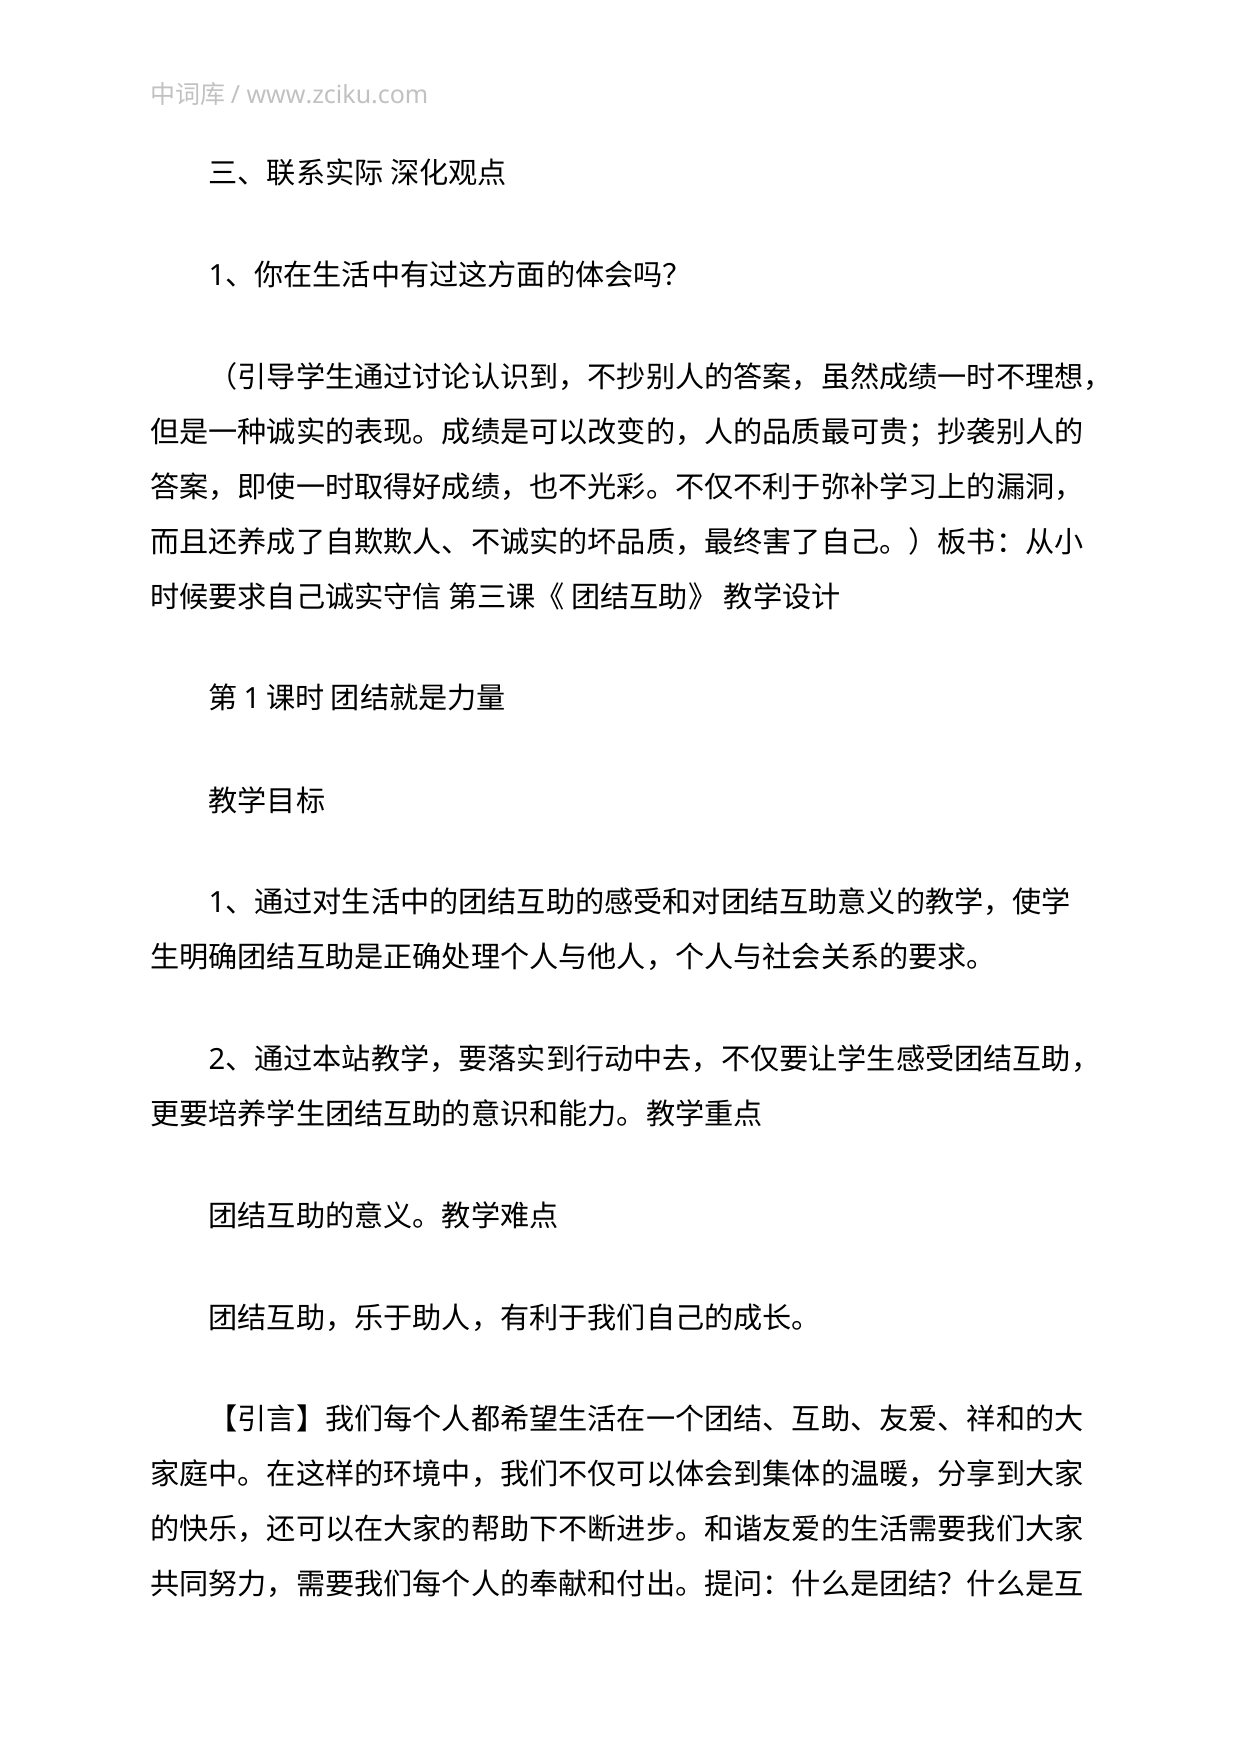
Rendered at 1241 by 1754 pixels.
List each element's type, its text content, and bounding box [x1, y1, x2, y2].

text 1、你在生活中有过这方面的体会吗？ [150, 252, 1090, 294]
text 团结互助，乐于助人，有利于我们自己的成长。 [150, 1294, 1090, 1336]
text 团结互助的意义。教学难点 [150, 1192, 1090, 1235]
text （引导学生通过讨论认识到，不抄别人的答案，虽然成绩一时不理想，但是一种诚实的表现。成绩是可以改变的，人的品质最可贵；抄袭别人的答案，即使一时取得好成绩，也不光彩。不仅不利于弥补学习上的漏洞，而且还养成了自欺欺人、不诚实的坏品质，最终害了自己。）板书：从小时候要求自己诚实守信 第三课《 团结互助》 教学设计 [150, 354, 1090, 616]
text 三、联系实际 深化观点 [150, 150, 1090, 192]
text 1、通过对生活中的团结互助的感受和对团结互助意义的教学，使学生明确团结互助是正确处理个人与他人，个人与社会关系的要求。 [150, 879, 1090, 976]
text 教学目标 [150, 777, 1090, 819]
text 第1课时 团结就是力量 [150, 675, 1090, 717]
text 2、通过本站教学，要落实到行动中去，不仅要让学生感受团结互助，更要培养学生团结互助的意识和能力。教学重点 [150, 1036, 1090, 1133]
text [150, 1396, 1090, 1603]
